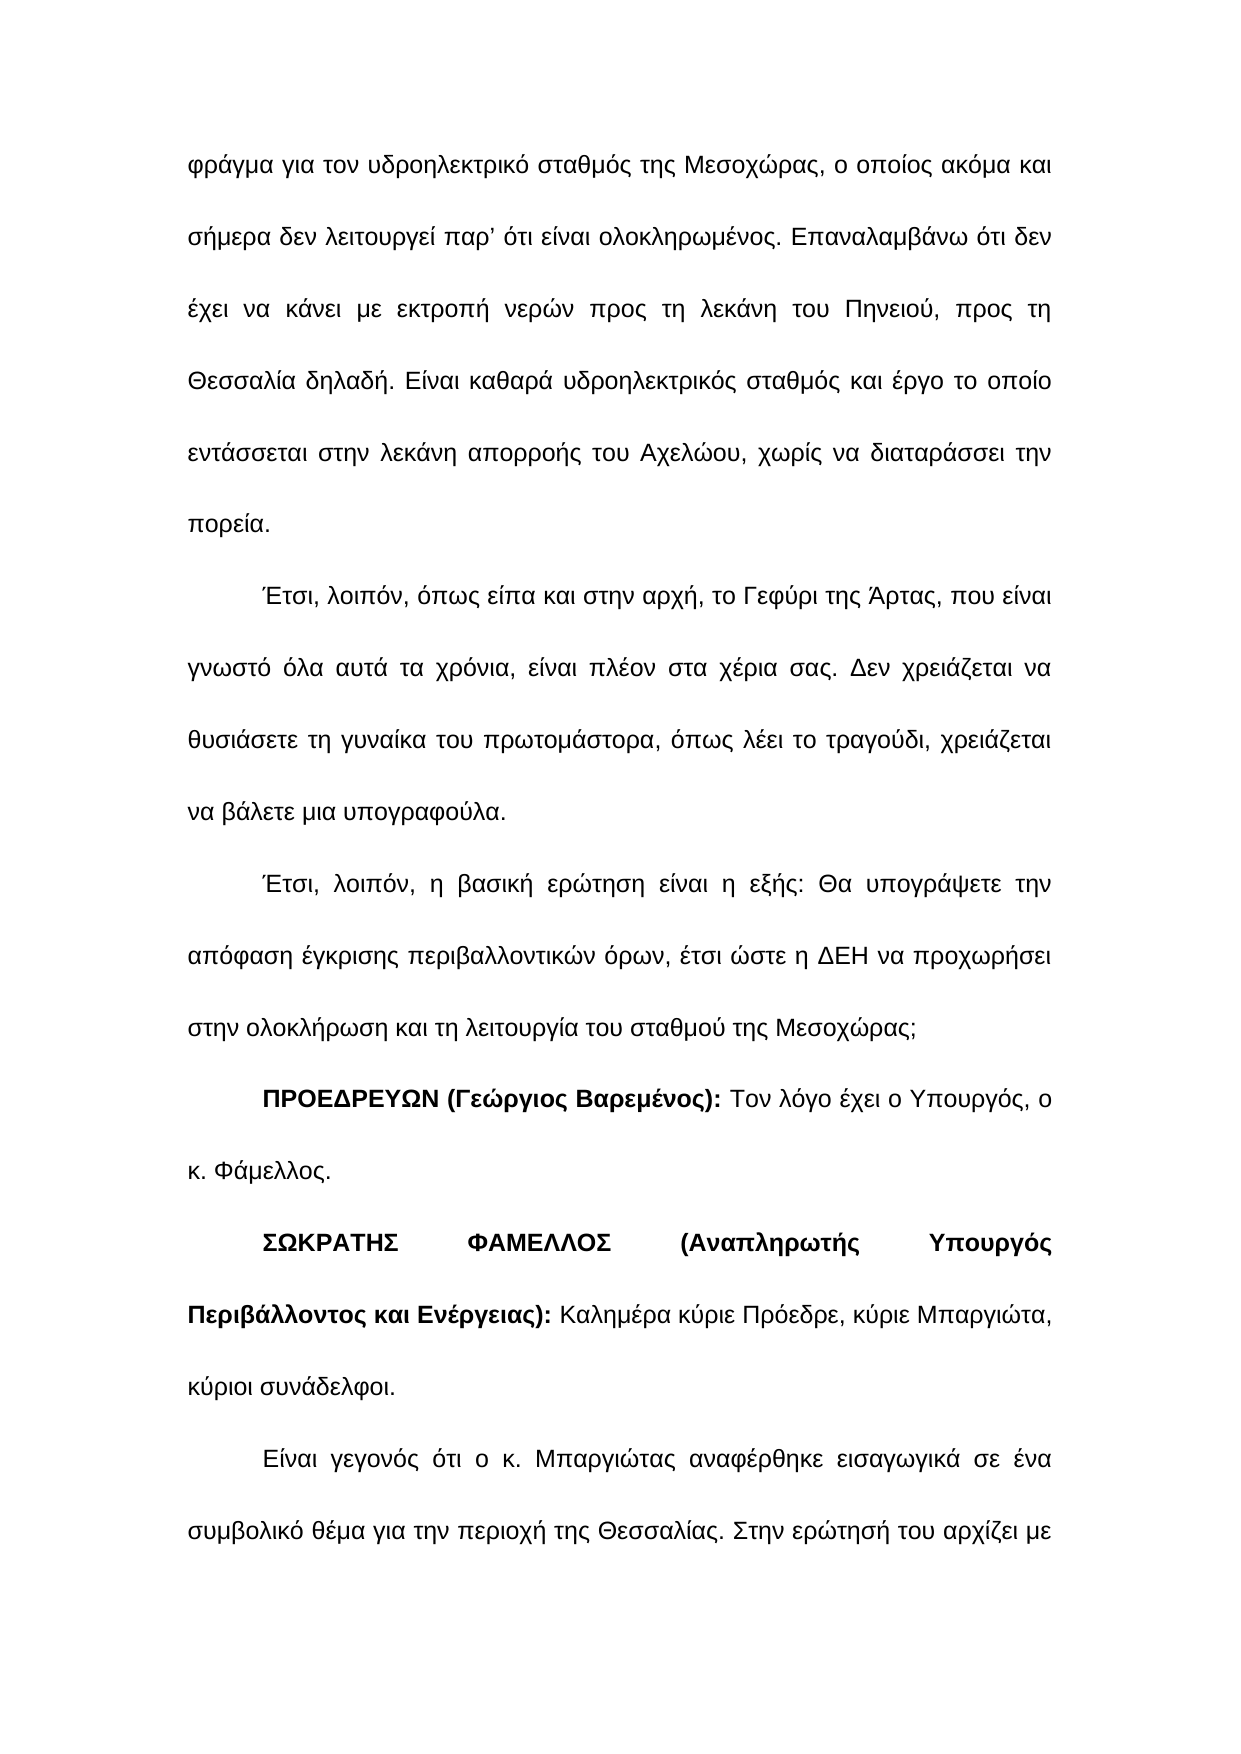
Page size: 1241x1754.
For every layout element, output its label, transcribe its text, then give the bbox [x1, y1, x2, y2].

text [187, 1444, 1053, 1544]
text ΣΩΚΡΑΤΗΣ ΦΑΜΕΛΛΟΣ (Αναπληρωτής Υπουργός Περιβάλλοντος και Ενέργειας): Καλημέρα κύριε Πρόεδρε, κύριε Μπαργιώτα, κύριοι συνάδελφοι. [187, 1228, 1053, 1401]
text Έτσι, λοιπόν, όπως είπα και στην αρχή, το Γεφύρι της Άρτας, που είναι γνωστό όλα αυτά τα χρόνια, είναι πλέον στα χέρια σας. Δεν χρειάζεται να θυσιάσετε τη γυναίκα του πρωτομάστορα, όπως λέει το τραγούδι, χρειάζεται να βάλετε μια υπογραφούλα. [187, 581, 1053, 826]
text ΠΡΟΕΔΡΕΥΩΝ (Γεώργιος Βαρεμένος): Τον λόγο έχει ο Υπουργός, ο κ. Φάμελλος. [187, 1084, 1053, 1185]
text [187, 150, 1053, 538]
text Έτσι, λοιπόν, η βασική ερώτηση είναι η εξής: Θα υπογράψετε την απόφαση έγκρισης περιβαλλοντικών όρων, έτσι ώστε η ΔΕΗ να προχωρήσει στην ολοκλήρωση και τη λειτουργία του σταθμού της Μεσοχώρας; [187, 869, 1053, 1041]
